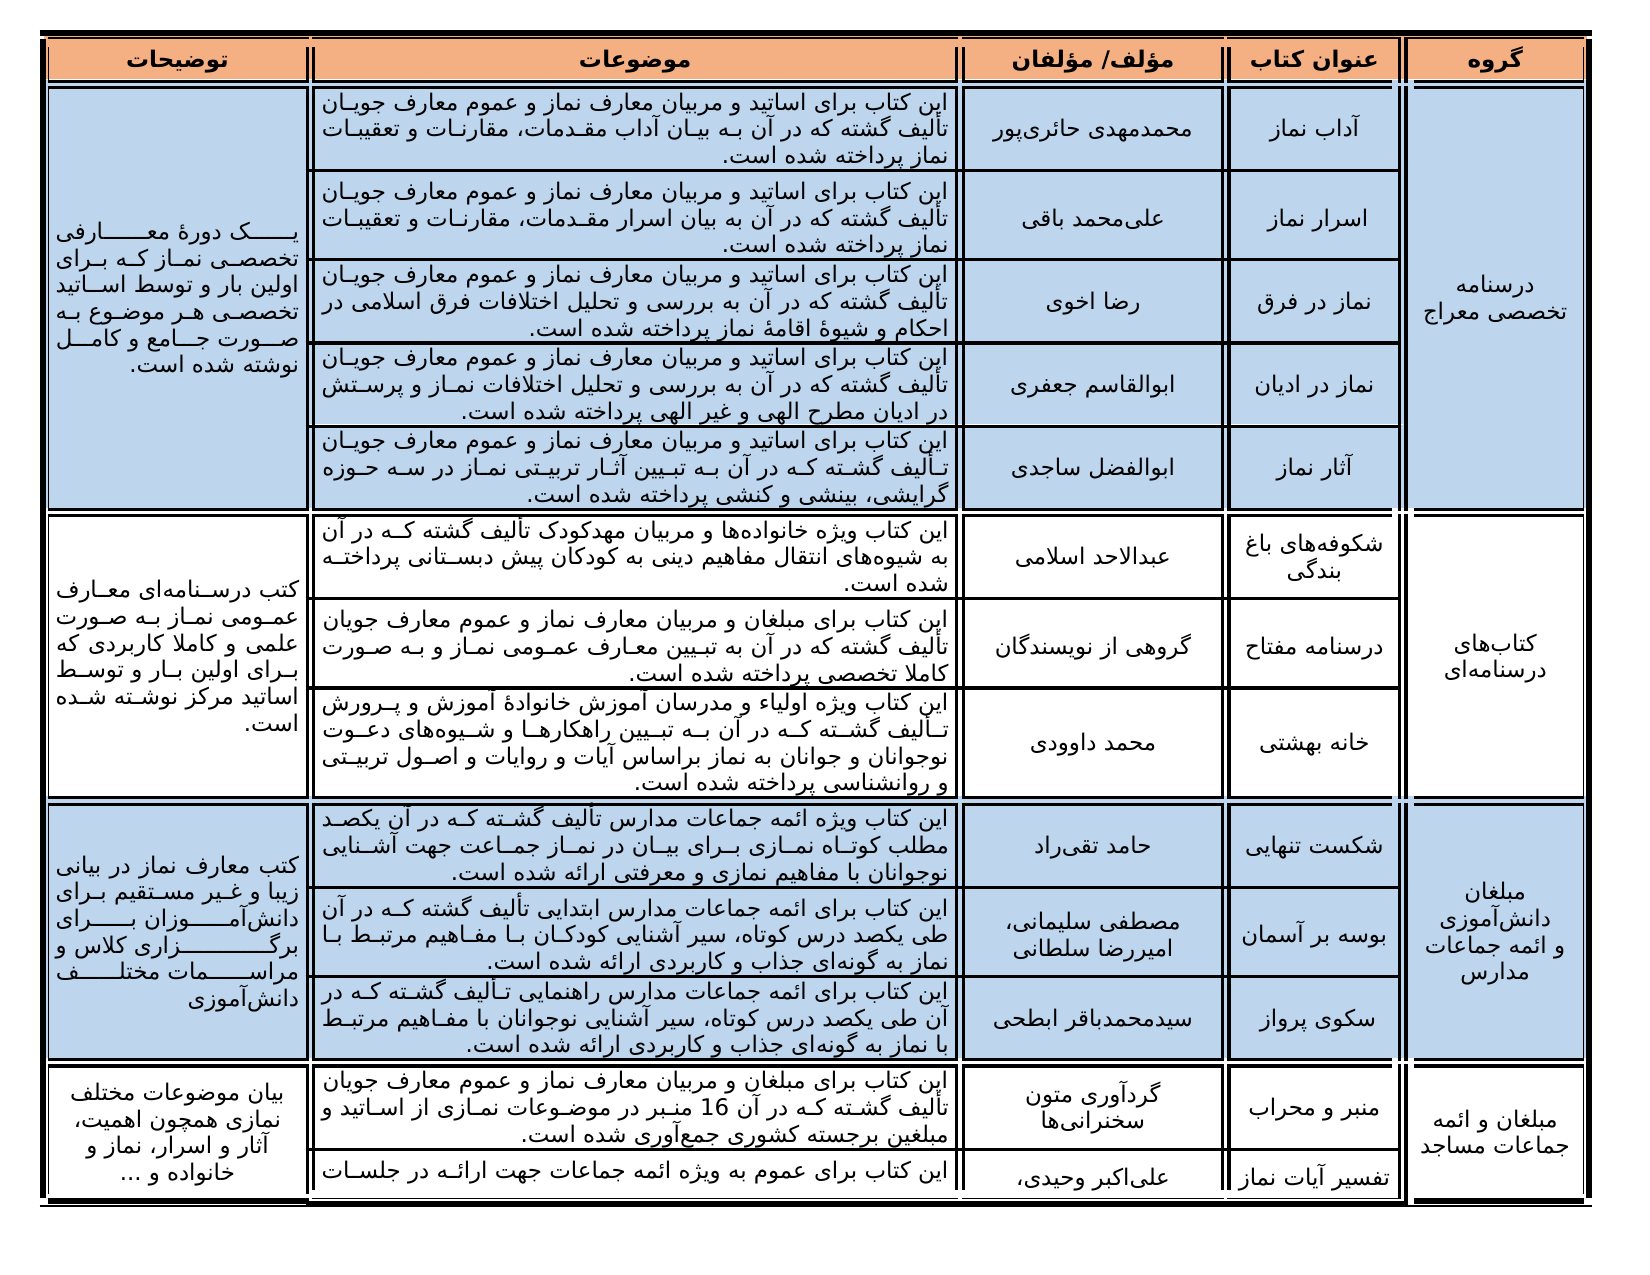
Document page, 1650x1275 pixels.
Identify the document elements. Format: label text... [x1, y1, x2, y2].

table_cell کتب معارف نماز در بیانی زیبا و غیر مستقیم برای دانش‌آموزان برای برگزاری کلاس و مراسمات مختلف دانش‌آموزی [46, 796, 310, 1058]
table_cell بوسه بر آسمان [1231, 889, 1398, 975]
table_cell شکوفه‌های باغ بندگی [1226, 508, 1403, 597]
table_cell این کتاب برای مبلغان و مربیان معارف نماز و عموم معارف جویان تألیف گشته که در آن 16 منبر در موضوعات نمازی از اساتید و مبلغین برجسته کشوری جمع‌آوری شده است. [310, 1058, 960, 1147]
table_cell این کتاب ویژه ائمه جماعات مدارس تألیف گشته که در آن یکصد مطلب کوتاه نمازی برای بیان در نماز جماعت جهت آشنایی نوجوانان با مفاهیم نمازی و معرفتی ارائه شده است. [310, 796, 960, 886]
table_cell نماز در ادیان [1231, 345, 1398, 424]
table_cell درسنامه تخصصی معراج [1403, 80, 1586, 508]
table_cell درسنامه مفتاح [1231, 600, 1398, 686]
table_cell آداب نماز [1226, 80, 1403, 169]
table_cell رضا اخوی [965, 261, 1221, 341]
table_cell کتاب‌های درسنامه‌ای [1403, 508, 1586, 796]
table_header توضیحات [44, 36, 310, 79]
table_cell علی‌محمد باقی [965, 172, 1221, 258]
table_cell این کتاب برای اساتید و مربیان معارف نماز و عموم معارف جویان تألیف گشته که در آن به بیان آداب مقدمات، مقارنات و تعقیبات نماز پرداخته شده است. [310, 80, 960, 169]
table_cell ابوالقاسم جعفری [965, 345, 1221, 424]
table_cell سیدمحمدباقر ابطحی [965, 978, 1221, 1058]
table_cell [1226, 1151, 1398, 1197]
table_cell مصطفی سلیمانی، امیررضا سلطانی [965, 889, 1221, 975]
table_cell آثار نماز [1231, 428, 1398, 508]
table_header گروه [1403, 36, 1587, 79]
table_cell محمد داوودی [965, 690, 1221, 796]
table_cell نماز در فرق [1231, 261, 1398, 341]
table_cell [310, 1151, 960, 1197]
table_cell این کتاب ویژه خانواده‌ها و مربیان مهدکودک تألیف گشته که در آن به شیوه‌های انتقال مفاهیم دینی به کودکان پیش دبستانی پرداخته شده است. [310, 508, 960, 597]
table_cell این کتاب برای اساتید و مربیان معارف نماز و عموم معارف جویان تألیف گشته که در آن به بررسی و تحلیل اختلافات فرق اسلامی در احکام و شیوۀ اقامۀ نماز پرداخته شده است. [315, 261, 955, 341]
table_header مؤلف/ مؤلفان [960, 36, 1226, 79]
table_cell این کتاب برای ائمه جماعات مدارس ابتدایی تألیف گشته که در آن طی یکصد درس کوتاه، سیر آشنایی کودکان با مفاهیم مرتبط با نماز به گونه‌ای جذاب و کاربردی ارائه شده است. [315, 889, 955, 975]
table_cell این کتاب ویژه اولیاء و مدرسان آموزش خانوادۀ آموزش و پرورش تألیف گشته که در آن به تبیین راهکارها و شیوه‌های دعوت نوجوانان و جوانان به نماز براساس آیات و روایات و اصول تربیتی و روانشناسی پرداخته شده است. [315, 690, 955, 796]
table_header موضوعات [310, 36, 960, 79]
table_cell این کتاب برای اساتید و مربیان معارف نماز و عموم معارف جویان تألیف گشته که در آن به تبیین آثار تربیتی نماز در سه حوزه گرایشی، بینشی و کنشی پرداخته شده است. [315, 428, 955, 508]
table_cell سکوی پرواز [1231, 978, 1398, 1058]
table_cell گردآوری متون سخنرانی‌ها [960, 1058, 1226, 1147]
table_cell بیان موضوعات مختلف نمازی همچون اهمیت، آثار و اسرار، نماز و خانواده و ... [46, 1058, 310, 1197]
table_cell گروهی از نویسندگان [965, 600, 1221, 686]
table_cell این کتاب برای اساتید و مربیان معارف نماز و عموم معارف جویان تألیف گشته که در آن به بررسی و تحلیل اختلافات نماز و پرستش در ادیان مطرح الهی و غیر الهی پرداخته شده است. [315, 345, 955, 424]
table_cell مبلغان دانش‌آموزی و ائمه جماعات مدارس [1403, 796, 1586, 1058]
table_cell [960, 1151, 1226, 1197]
table_cell ابوالفضل ساجدی [965, 428, 1221, 508]
table_cell این کتاب برای مبلغان و مربیان معارف نماز و عموم معارف جویان تألیف گشته که در آن به تبیین معارف عمومی نماز و به صورت کاملا تخصصی پرداخته شده است. [315, 600, 955, 686]
table_cell منبر و محراب [1226, 1058, 1403, 1147]
table_cell عبدالاحد اسلامی [960, 508, 1226, 597]
table_header عنوان کتاب [1226, 36, 1403, 79]
table_cell مبلغان و ائمه جماعات مساجد [1403, 1058, 1586, 1197]
table_cell شکست تنهایی [1226, 796, 1403, 886]
table_cell اسرار نماز [1231, 172, 1398, 258]
table_cell این کتاب برای اساتید و مربیان معارف نماز و عموم معارف جویان تألیف گشته که در آن به بیان اسرار مقدمات، مقارنات و تعقیبات نماز پرداخته شده است. [315, 172, 955, 258]
table_cell یک دورۀ معارفی تخصصی نماز که برای اولین بار و توسط اساتید تخصصی هر موضوع به صورت جامع و کامل نوشته شده است. [46, 80, 310, 508]
table_cell محمدمهدی حائری‌پور [960, 80, 1226, 169]
table_cell خانه بهشتی [1231, 690, 1398, 796]
table_cell حامد تقی‌راد [960, 796, 1226, 886]
table_cell این کتاب برای ائمه جماعات مدارس راهنمایی تألیف گشته که در آن طی یکصد درس کوتاه، سیر آشنایی نوجوانان با مفاهیم مرتبط با نماز به گونه‌ای جذاب و کاربردی ارائه شده است. [315, 978, 955, 1058]
table_cell کتب درسنامه‌ای معارف عمومی نماز به صورت علمی و کاملا کاربردی که برای اولین بار و توسط اساتید مرکز نوشته شده است. [46, 508, 310, 796]
